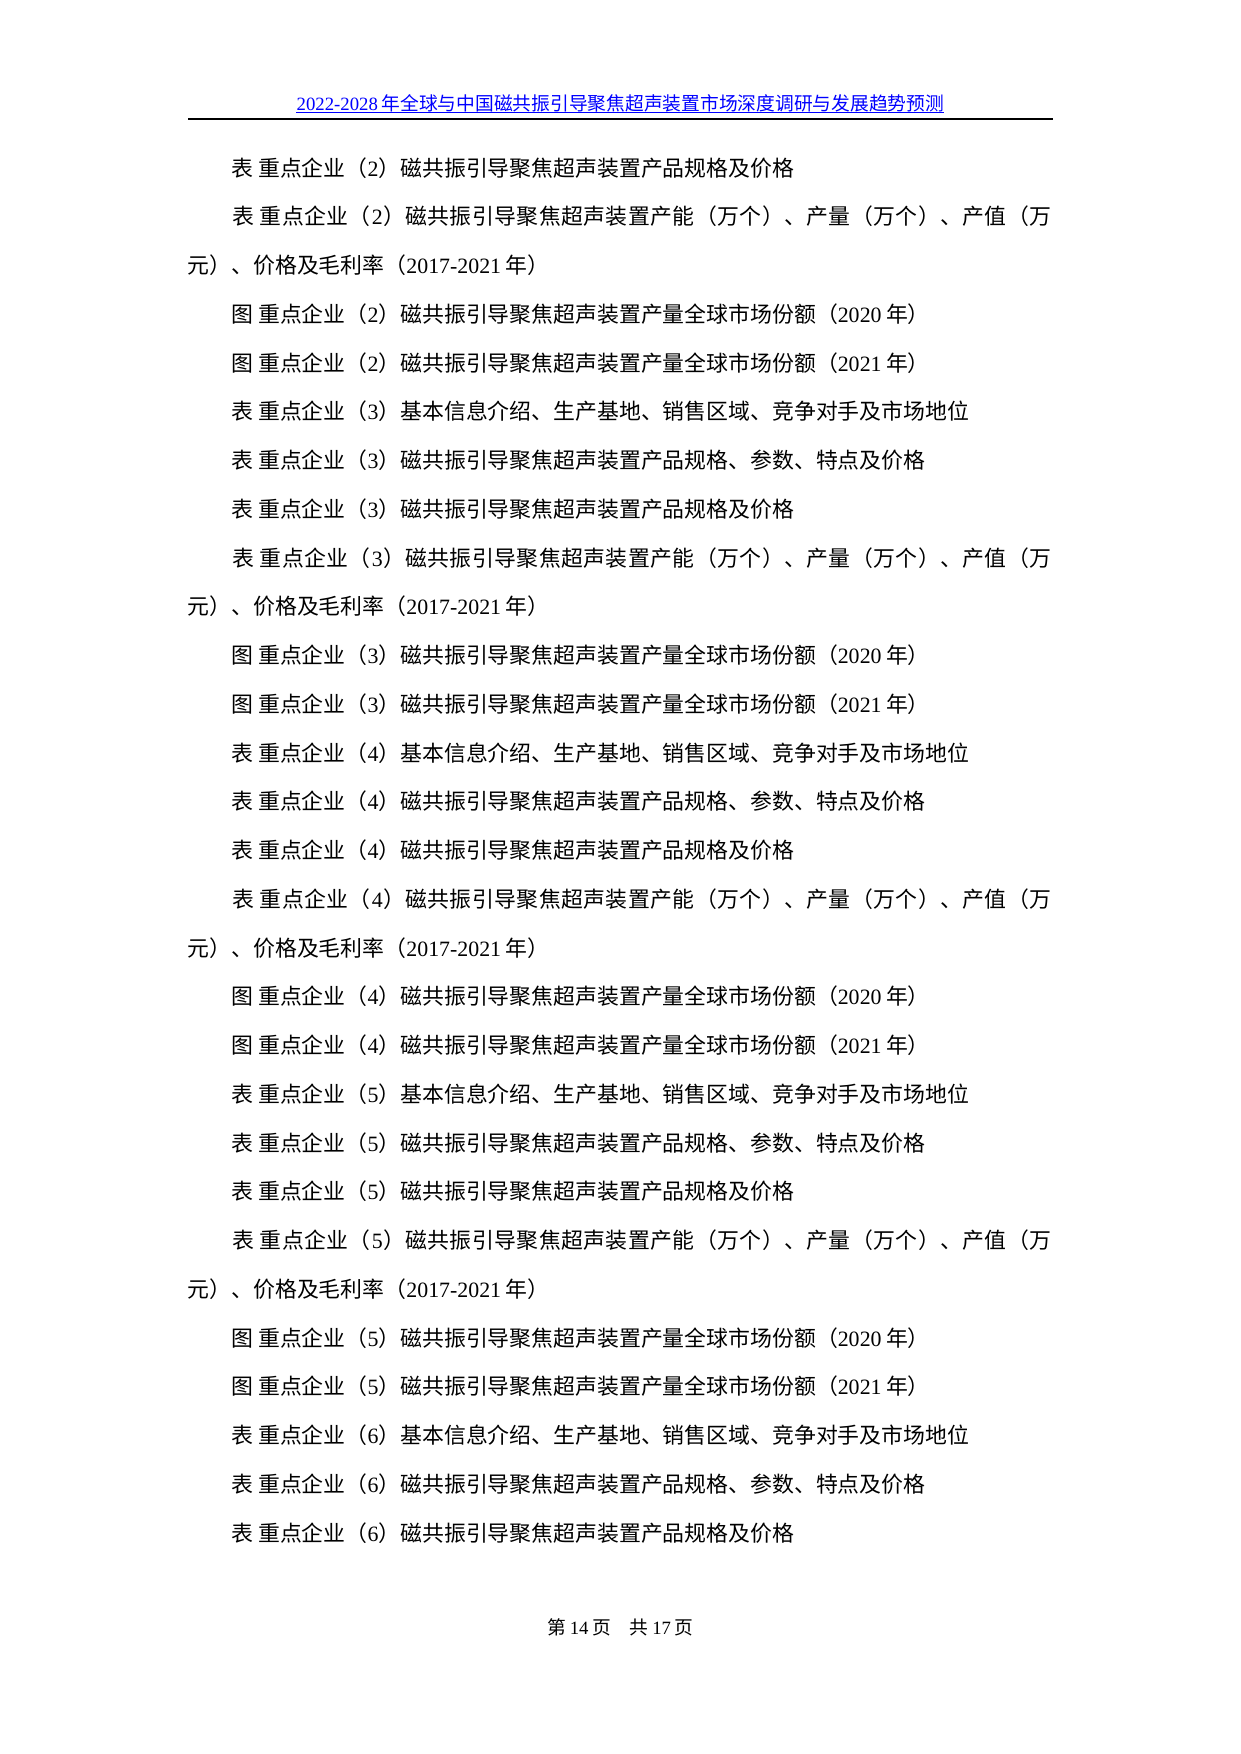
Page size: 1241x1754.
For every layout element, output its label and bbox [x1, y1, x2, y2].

text [187, 150, 1053, 1548]
